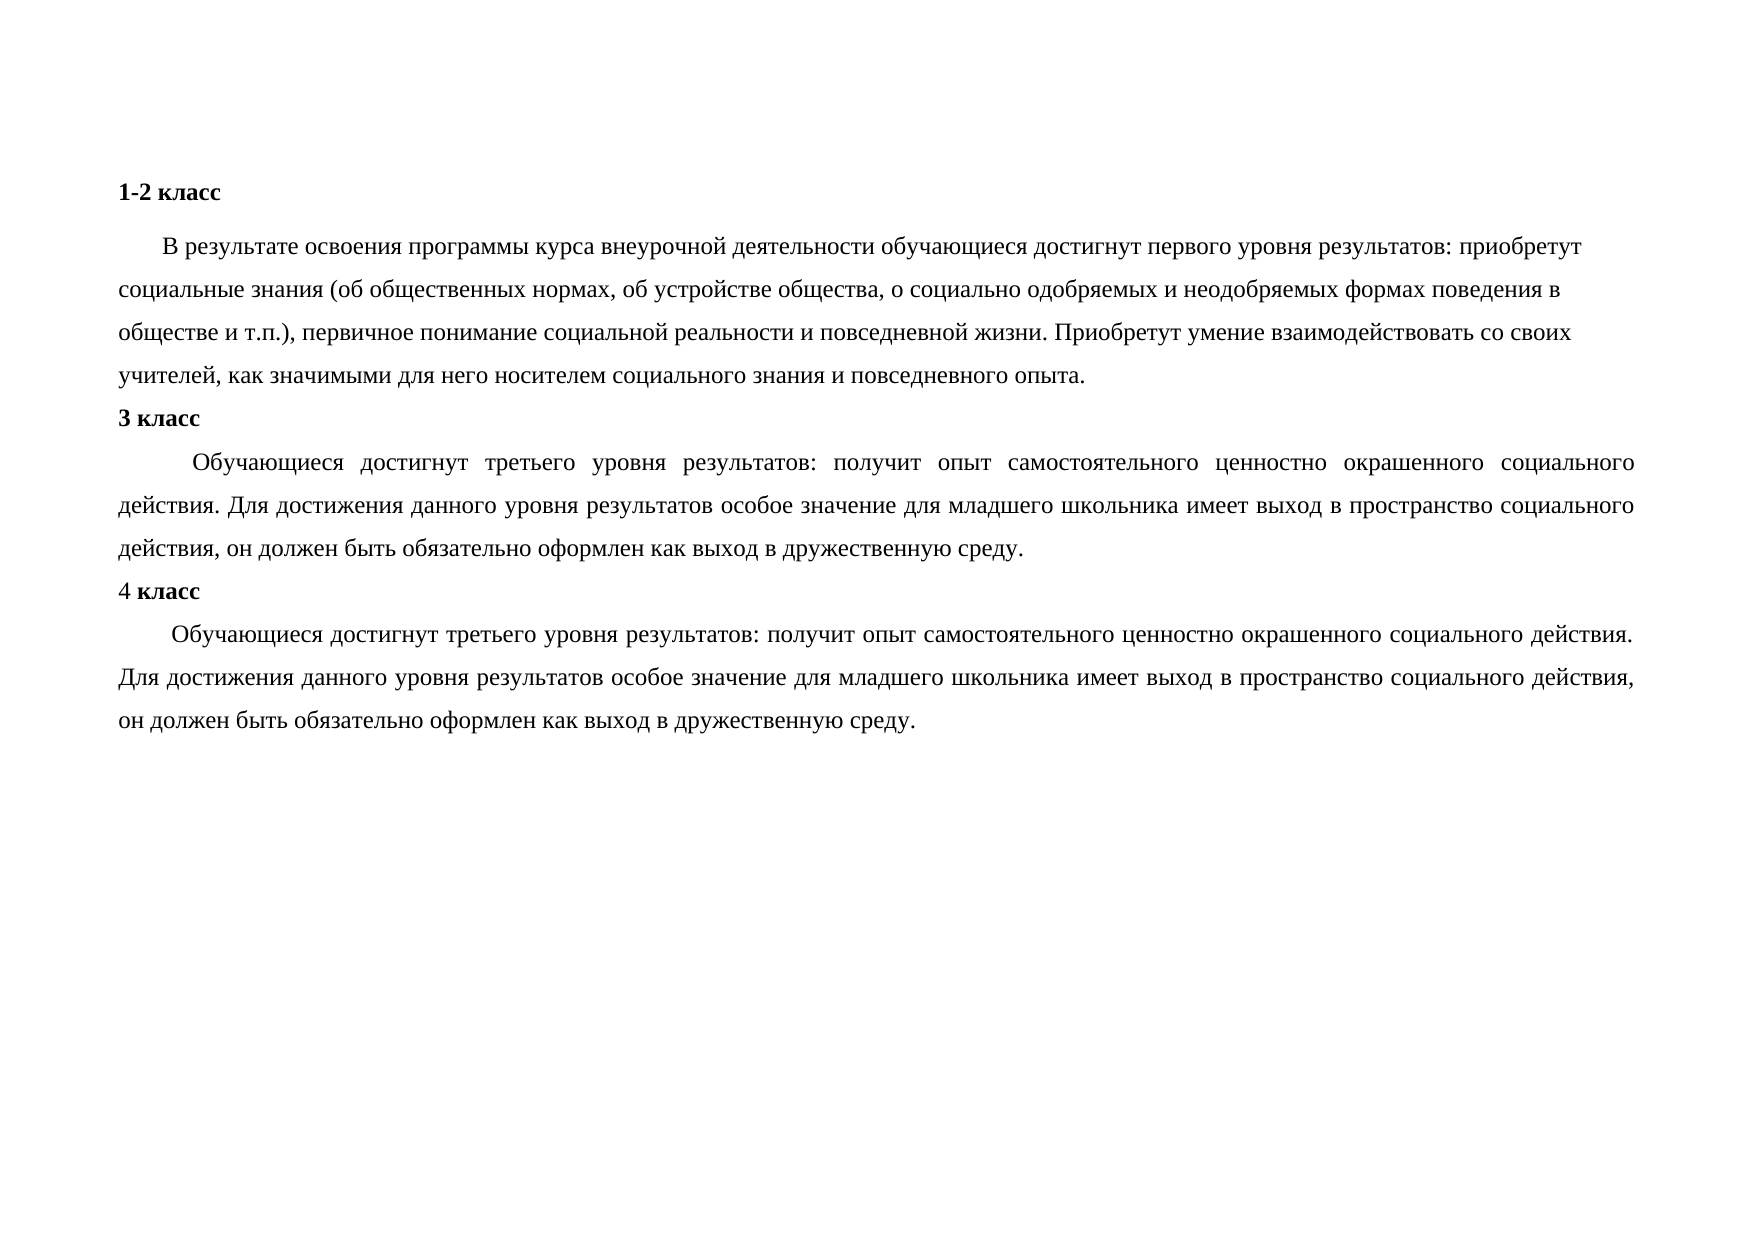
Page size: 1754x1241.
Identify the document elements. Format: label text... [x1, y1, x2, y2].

text 3 класс [118, 403, 1636, 432]
text 1-2 класс [118, 177, 1636, 206]
text Обучающиеся достигнут третьего уровня результатов: получит опыт самостоятельного ценностно окрашенного социального действия. Для достижения данного уровня результатов особое значение для младшего школьника имеет выход в пространство социального действия, он должен быть обязательно оформлен как выход в дружественную среду. [118, 447, 1636, 562]
text Обучающиеся достигнут третьего уровня результатов: получит опыт самостоятельного ценностно окрашенного социального действия. Для достижения данного уровня результатов особое значение для младшего школьника имеет выход в пространство социального действия, он должен быть обязательно оформлен как выход в дружественную среду. [118, 619, 1636, 734]
text 4 класс [118, 576, 1636, 605]
text В результате освоения программы курса внеурочной деятельности обучающиеся достигнут первого уровня результатов: приобретут социальные знания (об общественных нормах, об устройстве общества, о социально одобряемых и неодобряемых формах поведения в обществе и т.п.), первичное понимание социальной реальности и повседневной жизни. Приобретут умение взаимодействовать со своих учителей, как значимыми для него носителем социального знания и повседневного опыта. [118, 231, 1636, 389]
